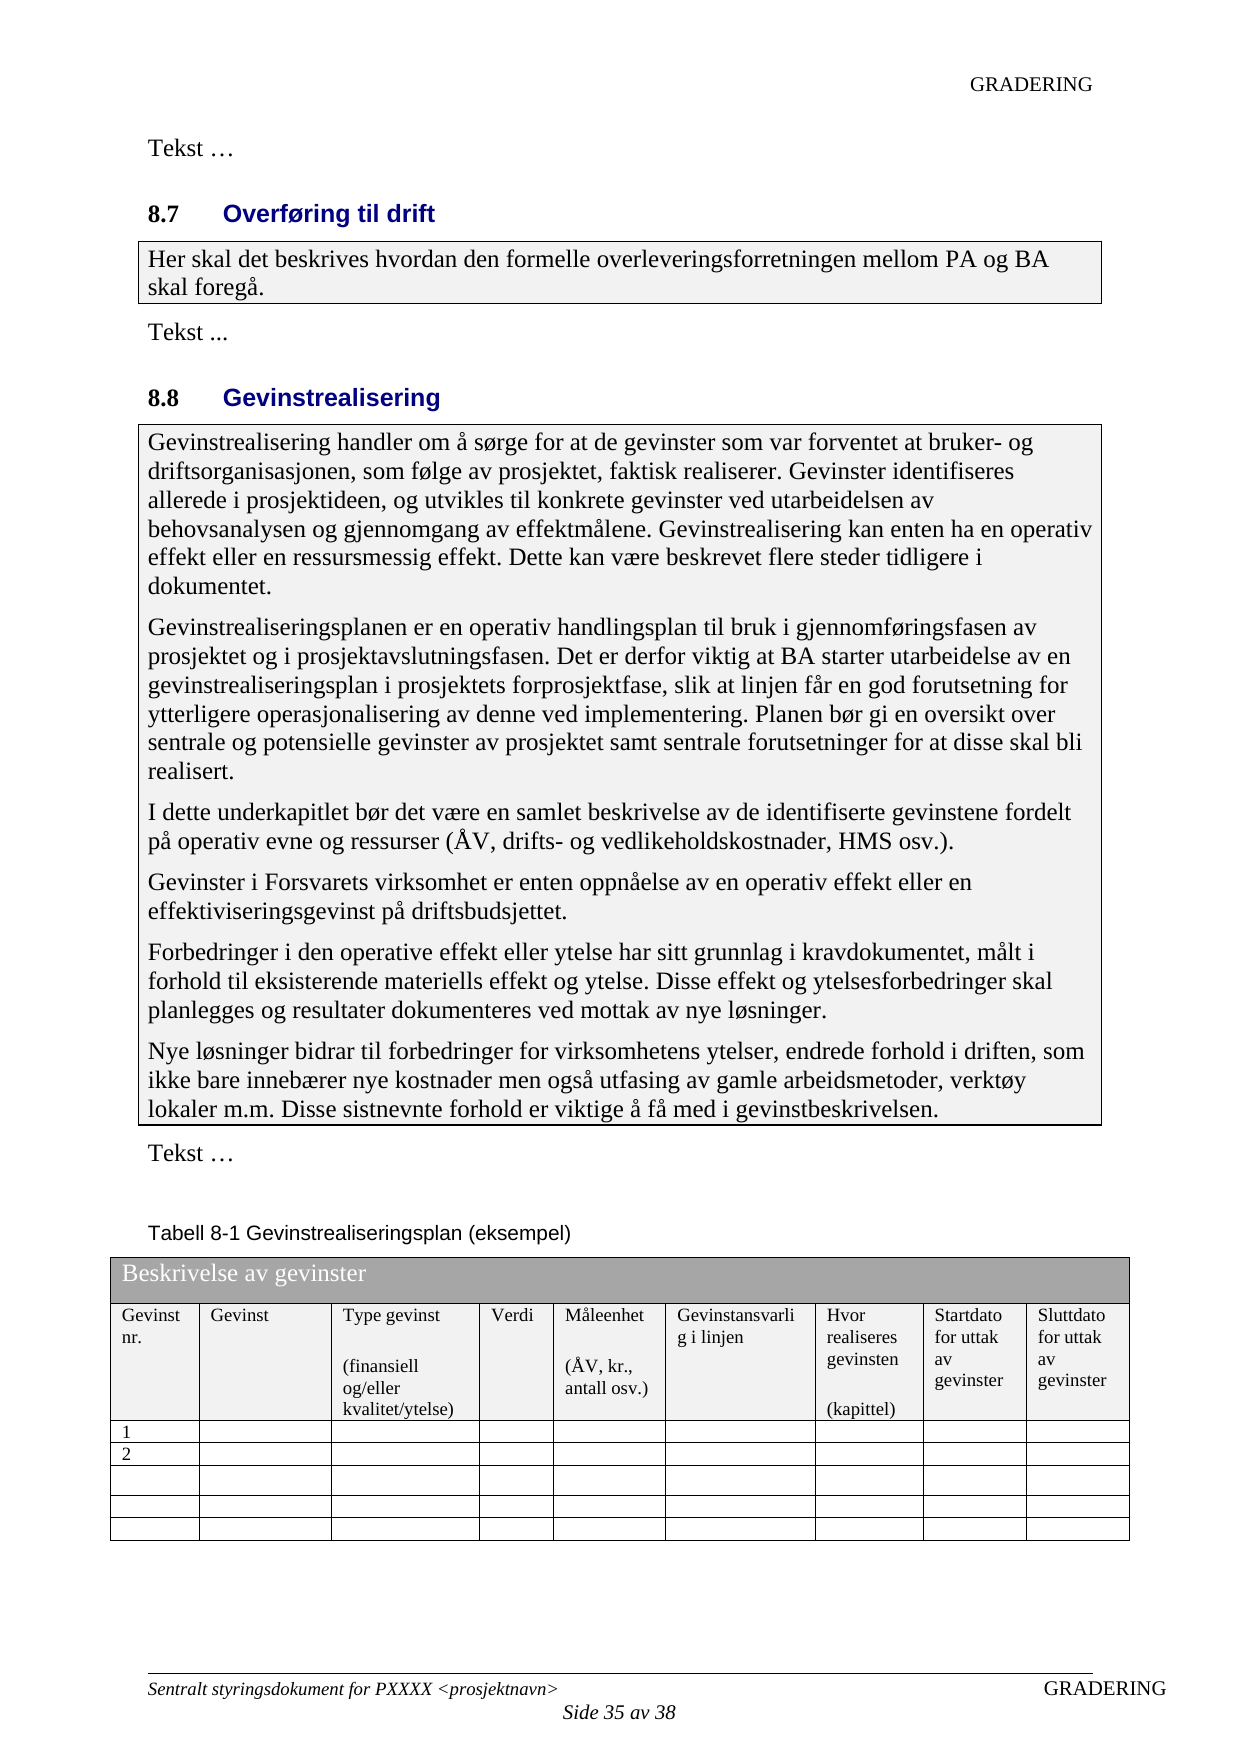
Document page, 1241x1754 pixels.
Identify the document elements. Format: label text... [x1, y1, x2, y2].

subtitle Overføring til drift [148, 199, 1093, 228]
table_cell [480, 1518, 553, 1540]
table_cell [816, 1496, 923, 1517]
table_cell [332, 1443, 479, 1465]
table_cell Gevinstansvarlig i linjen [666, 1304, 815, 1420]
table_cell [1027, 1443, 1129, 1465]
table_cell [924, 1518, 1026, 1540]
table_header Beskrivelse av gevinster [111, 1258, 1129, 1303]
table_cell [816, 1443, 923, 1465]
table_cell [1027, 1496, 1129, 1517]
table_cell [816, 1421, 923, 1442]
table_cell [924, 1496, 1026, 1517]
subtitle Gevinstrealisering [148, 383, 1093, 412]
table_cell [666, 1443, 815, 1465]
table_cell Måleenhet (ÅV, kr., antall osv.) [554, 1304, 665, 1420]
text Tabell 8-1 Gevinstrealiseringsplan (eksempel) [148, 1221, 1093, 1244]
table_cell Startdato for uttak av gevinster [924, 1304, 1026, 1420]
table_cell [332, 1466, 479, 1495]
table_cell [200, 1496, 331, 1517]
text Tekst ... [148, 317, 1093, 346]
text Gevinster i Forsvarets virksomhet er enten oppnåelse av en operativ effekt eller en effektiviseringsgevinst på driftsbudsjettet. [139, 864, 1101, 925]
table_cell [200, 1518, 331, 1540]
table_cell [200, 1466, 331, 1495]
table_cell [666, 1518, 815, 1540]
text Tekst … [148, 133, 1093, 162]
table_cell Verdi [480, 1304, 553, 1420]
table_cell [554, 1496, 665, 1517]
table_cell [332, 1518, 479, 1540]
table_cell [924, 1443, 1026, 1465]
table_cell [1027, 1466, 1129, 1495]
text I dette underkapitlet bør det være en samlet beskrivelse av de identifiserte gevinstene fordelt på operativ evne og ressurser (ÅV, drifts- og vedlikeholdskostnader, HMS osv.). [139, 794, 1101, 855]
table_cell [816, 1466, 923, 1495]
table_cell 1 [111, 1421, 199, 1442]
text Her skal det beskrives hvordan den formelle overleveringsforretningen mellom PA og BA skal foregå. [139, 242, 1101, 303]
table_cell [554, 1518, 665, 1540]
table_cell [332, 1496, 479, 1517]
table_cell [924, 1421, 1026, 1442]
table_cell 2 [111, 1443, 199, 1465]
table_cell [554, 1421, 665, 1442]
table_cell [111, 1496, 199, 1517]
text Gevinstrealiseringsplanen er en operativ handlingsplan til bruk i gjennomføringsfasen av prosjektet og i prosjektavslutningsfasen. Det er derfor viktig at BA starter utarbeidelse av en gevinstrealiseringsplan i prosjektets forprosjektfase, slik at linjen får en god forutsetning for ytterligere operasjonalisering av denne ved implementering. Planen bør gi en oversikt over sentrale og potensielle gevinster av prosjektet samt sentrale forutsetninger for at disse skal bli realisert. [139, 609, 1101, 785]
table_cell Sluttdato for uttak av gevinster [1027, 1304, 1129, 1420]
text Tekst … [148, 1138, 1093, 1167]
table_cell [666, 1421, 815, 1442]
table_cell [480, 1421, 553, 1442]
table_cell [480, 1466, 553, 1495]
table_cell [666, 1466, 815, 1495]
table_cell Type gevinst (finansiell og/eller kvalitet/ytelse) [332, 1304, 479, 1420]
table_cell [554, 1443, 665, 1465]
text Gevinstrealisering handler om å sørge for at de gevinster som var forventet at bruker- og driftsorganisasjonen, som følge av prosjektet, faktisk realiserer. Gevinster identifiseres allerede i prosjektideen, og utvikles til konkrete gevinster ved utarbeidelsen av behovsanalysen og gjennomgang av effektmålene. Gevinstrealisering kan enten ha en operativ effekt eller en ressursmessig effekt. Dette kan være beskrevet flere steder tidligere i dokumentet. [139, 425, 1101, 600]
table_cell [1027, 1518, 1129, 1540]
table_cell [200, 1421, 331, 1442]
table_cell [816, 1518, 923, 1540]
table_cell [111, 1518, 199, 1540]
table_cell [1027, 1421, 1129, 1442]
table_cell [200, 1443, 331, 1465]
table_cell [480, 1496, 553, 1517]
table_cell Hvor realiseres gevinsten (kapittel) [816, 1304, 923, 1420]
table_cell [924, 1466, 1026, 1495]
table_cell [666, 1496, 815, 1517]
table_cell Gevinst [200, 1304, 331, 1420]
table_cell [554, 1466, 665, 1495]
text Nye løsninger bidrar til forbedringer for virksomhetens ytelser, endrede forhold i driften, som ikke bare innebærer nye kostnader men også utfasing av gamle arbeidsmetoder, verktøy lokaler m.m. Disse sistnevnte forhold er viktige å få med i gevinstbeskrivelsen. [139, 1033, 1101, 1124]
table_cell Gevinst nr. [111, 1304, 199, 1420]
text Forbedringer i den operative effekt eller ytelse har sitt grunnlag i kravdokumentet, målt i forhold til eksisterende materiells effekt og ytelse. Disse effekt og ytelsesforbedringer skal planlegges og resultater dokumenteres ved mottak av nye løsninger. [139, 934, 1101, 1024]
table_cell [332, 1421, 479, 1442]
table_cell [111, 1466, 199, 1495]
table_cell [480, 1443, 553, 1465]
